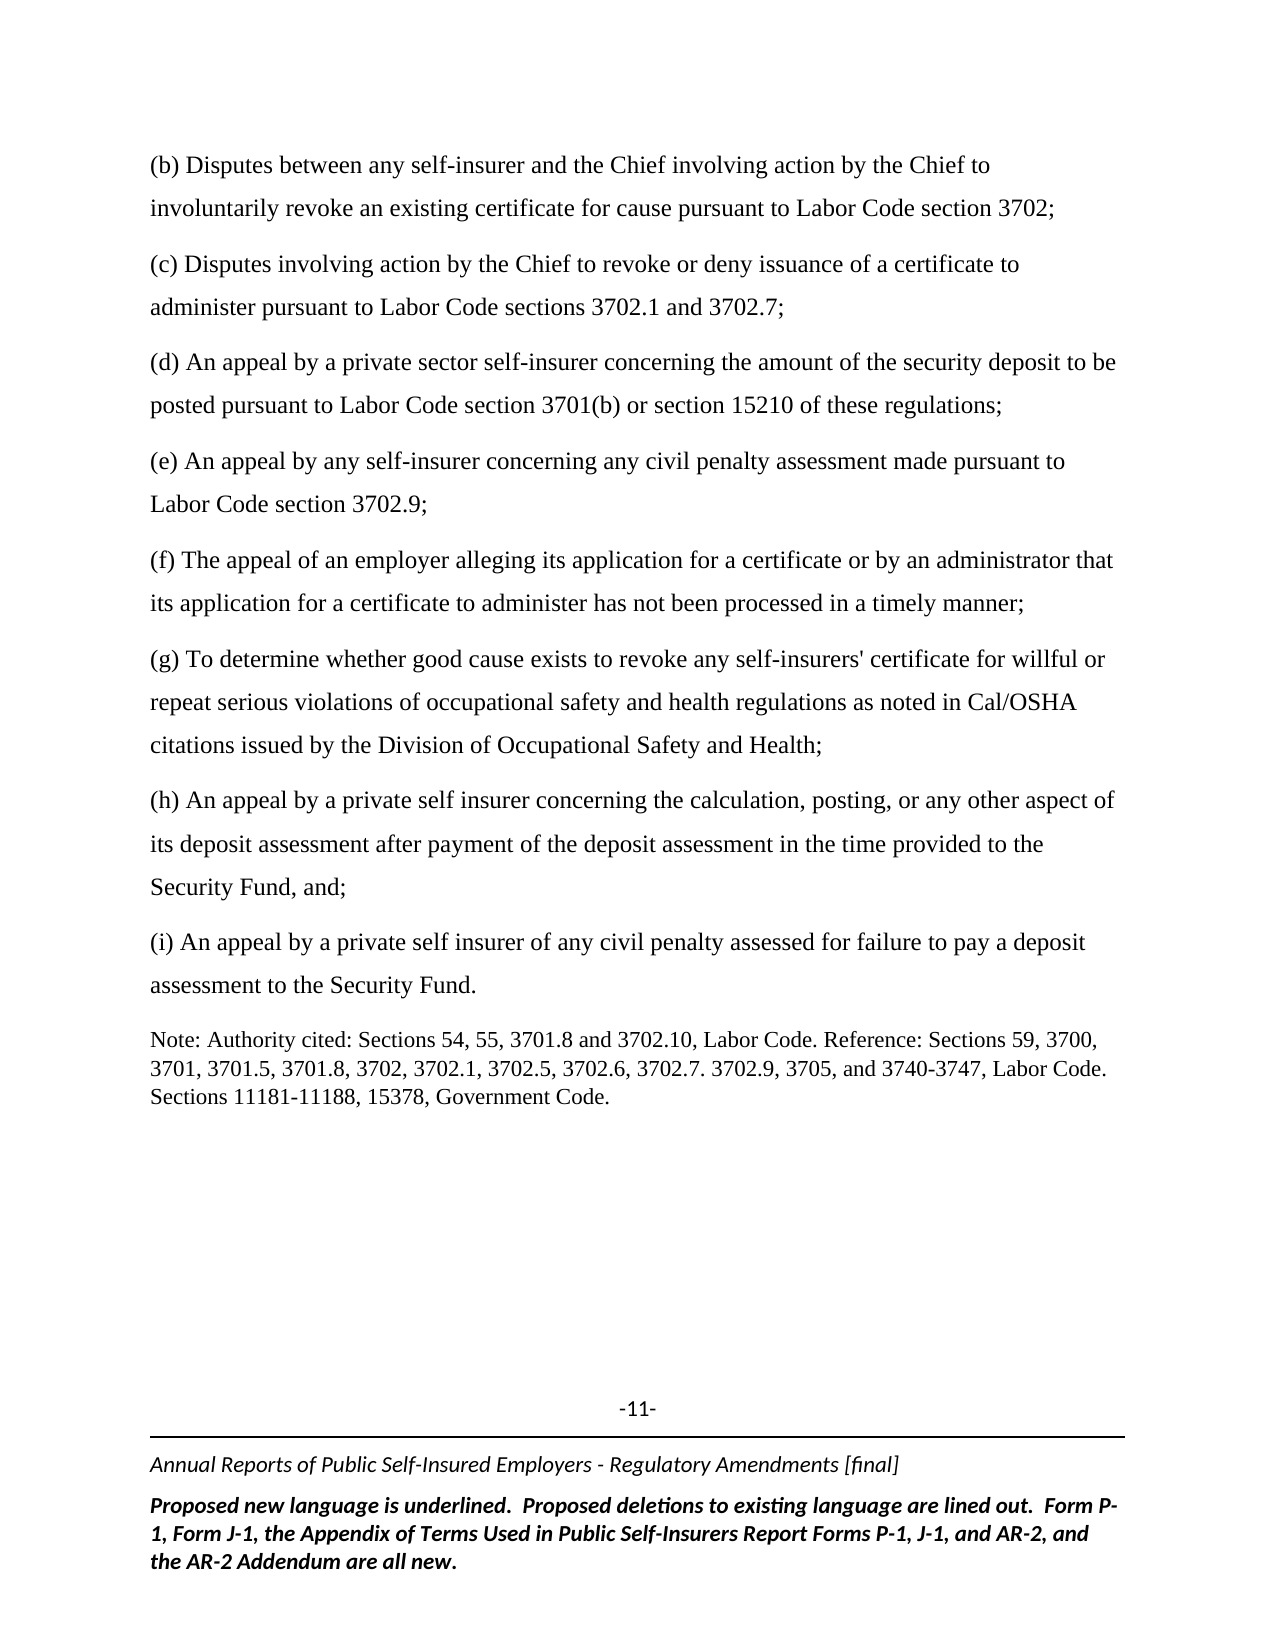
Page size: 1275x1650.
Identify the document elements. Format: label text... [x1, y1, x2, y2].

text (c) Disputes involving action by the Chief to revoke or deny issuance of a certificate to administer pursuant to Labor Code sections 3702.1 and 3702.7; [150, 249, 1125, 321]
text (i) An appeal by a private self insurer of any civil penalty assessed for failure to pay a deposit assessment to the Security Fund. [150, 927, 1125, 999]
text (d) An appeal by a private sector self-insurer concerning the amount of the security deposit to be posted pursuant to Labor Code section 3701(b) or section 15210 of these regulations; [150, 347, 1125, 419]
text Note: Authority cited: Sections 54, 55, 3701.8 and 3702.10, Labor Code. Reference: Sections 59, 3700, 3701, 3701.5, 3701.8, 3702, 3702.1, 3702.5, 3702.6, 3702.7. 3702.9, 3705, and 3740-3747, Labor Code. Sections 11181-11188, 15378, Government Code. [150, 1026, 1125, 1109]
text (g) To determine whether good cause exists to revoke any self-insurers' certificate for willful or repeat serious violations of occupational safety and health regulations as noted in Cal/OSHA citations issued by the Division of Occupational Safety and Health; [150, 644, 1125, 759]
text (f) The appeal of an employer alleging its application for a certificate or by an administrator that its application for a certificate to administer has not been processed in a timely manner; [150, 545, 1125, 617]
text (h) An appeal by a private self insurer concerning the calculation, posting, or any other aspect of its deposit assessment after payment of the deposit assessment in the time provided to the Security Fund, and; [150, 786, 1125, 901]
text (e) An appeal by any self-insurer concerning any civil penalty assessment made pursuant to Labor Code section 3702.9; [150, 446, 1125, 518]
text (b) Disputes between any self-insurer and the Chief involving action by the Chief to involuntarily revoke an existing certificate for cause pursuant to Labor Code section 3702; [150, 150, 1125, 222]
